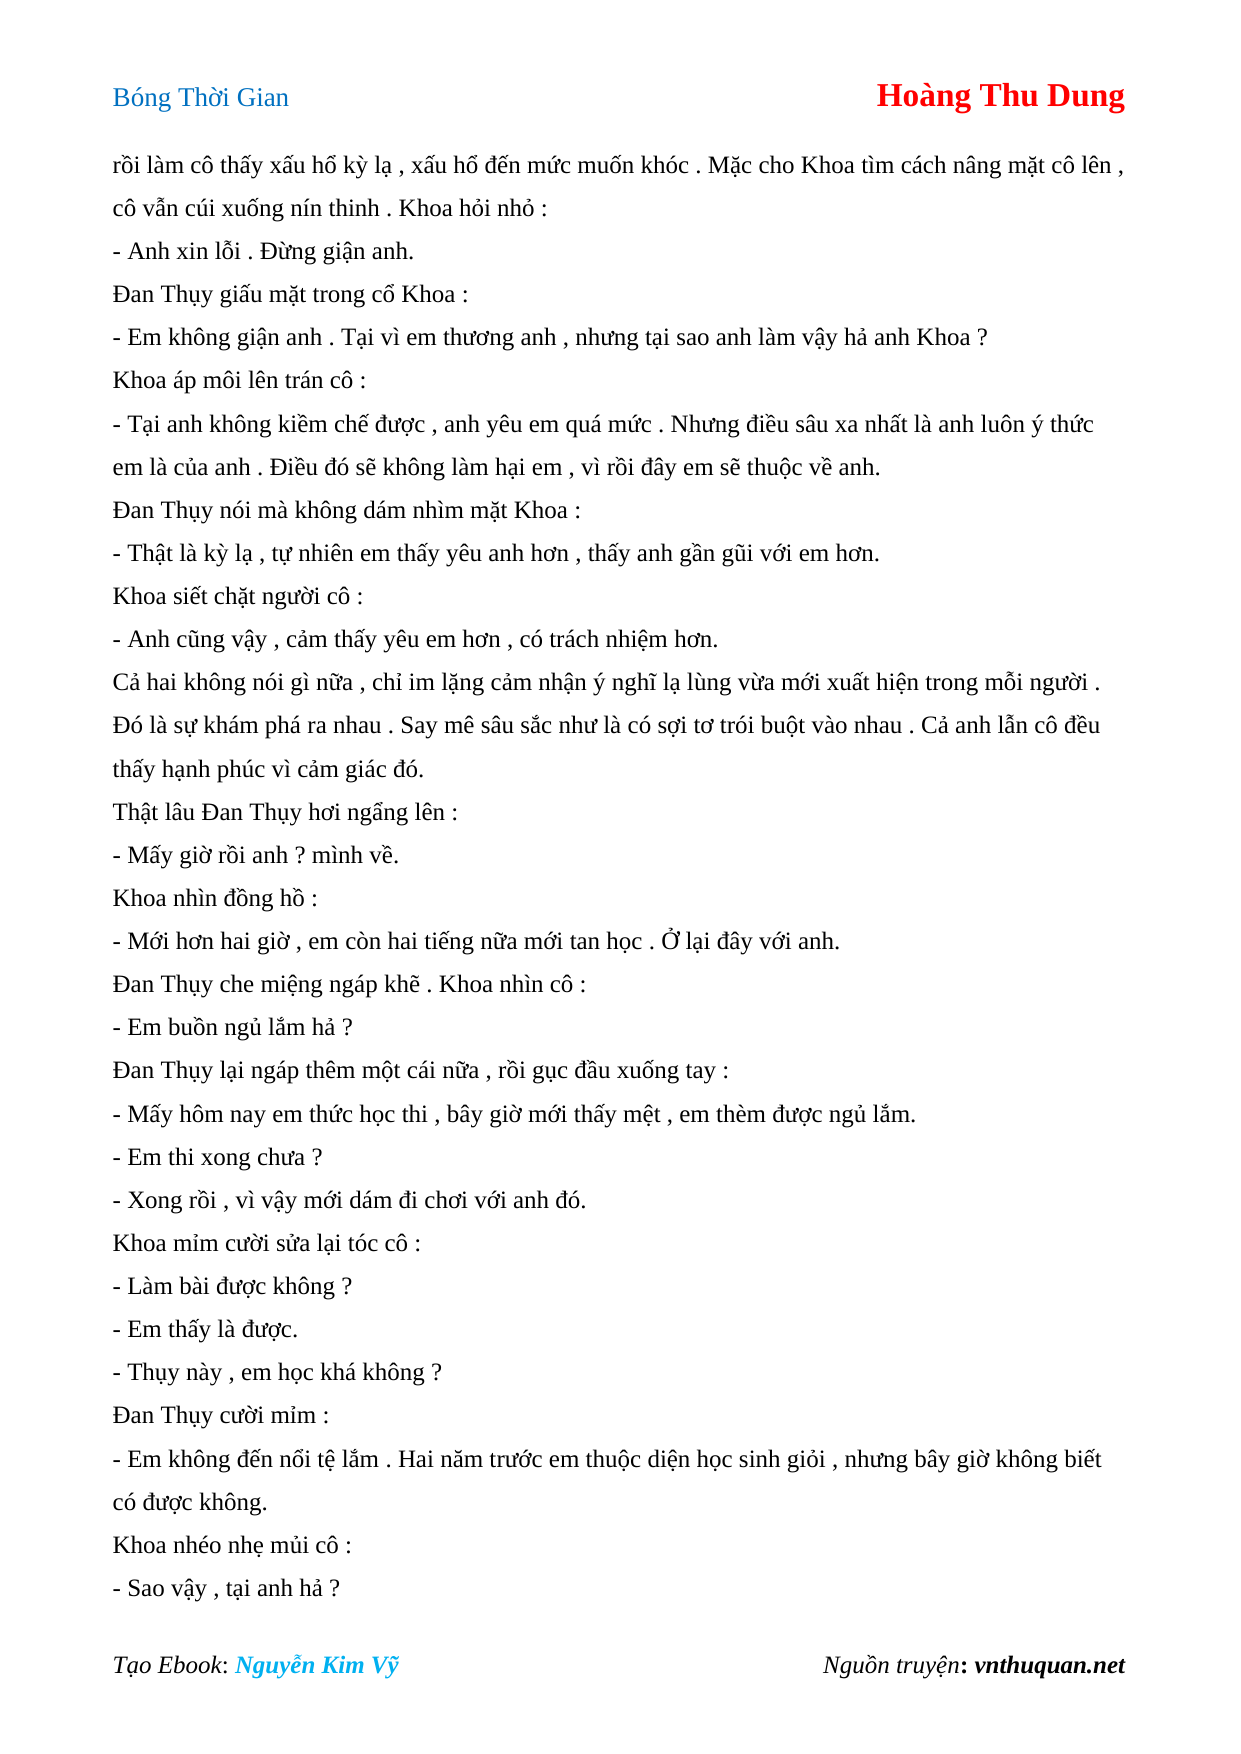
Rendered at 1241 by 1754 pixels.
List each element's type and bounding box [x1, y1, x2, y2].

text [112, 150, 1128, 1602]
